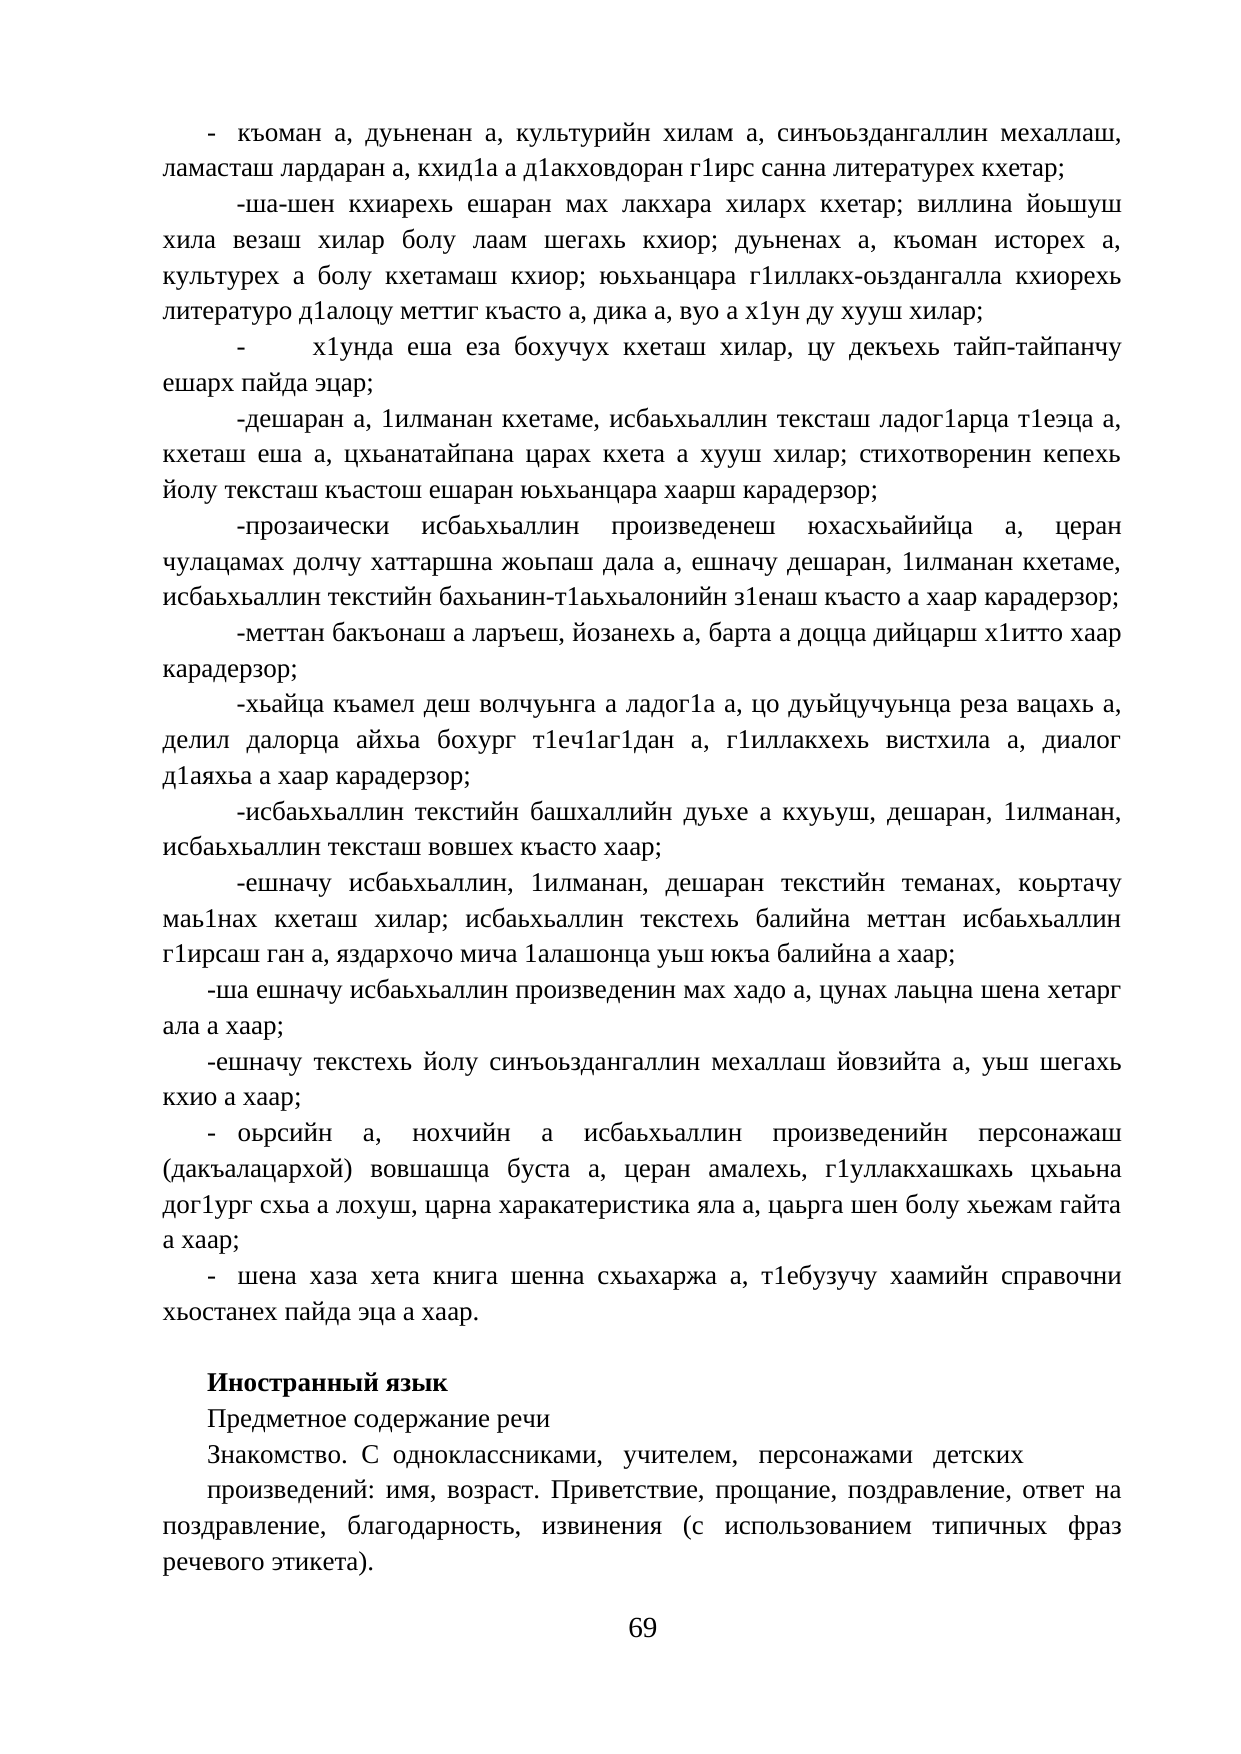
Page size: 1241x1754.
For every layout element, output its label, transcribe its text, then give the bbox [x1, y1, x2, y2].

text Знакомство. С одноклассниками, учителем, персонажами детских [162, 1438, 1123, 1469]
text -ешначу текстехь йолу синъоьздангаллин мехаллаш йовзийта а, уьш шегахь кхио а хаар; [162, 1045, 1123, 1112]
text -хьайца къамел деш волчуьнга а ладог1а а, цо дуьйцучуьнца реза вацахь а, делил далорца айхьа бохург т1еч1аг1дан а, г1иллакхехь вистхила а, диалог д1аяхьа а хаар карадерзор; [162, 687, 1123, 790]
text -меттан бакъонаш а ларъеш, йозанехь а, барта а доцца дийцарш х1итто хаар карадерзор; [162, 616, 1123, 683]
text Иностранный язык [162, 1366, 1123, 1397]
text - оьрсийн а, нохчийн а исбаьхьаллин произведенийн персонажаш (дакъалацархой) вовшашца буста а, церан амалехь, г1уллакхашкахь цхьаьна дог1ург схьа а лохуш, царна харакатеристика яла а, цаьрга шен болу хьежам гайта а хаар; [162, 1116, 1123, 1254]
text произведений: имя, возраст. Приветствие, прощание, поздравление, ответ на поздравление, благодарность, извинения (с использованием типичных фраз речевого этикета). [162, 1473, 1123, 1576]
text -дешаран а, 1илманан кхетаме, исбаьхьаллин тексташ ладог1арца т1еэца а, кхеташ еша а, цхьанатайпана царах кхета а хууш хилар; стихотворенин кепехь йолу тексташ къастош ешаран юьхьанцара хаарш карадерзор; [162, 402, 1123, 504]
text - шена хаза хета книга шенна схьахаржа а, т1ебузучу хаамийн справочни хьостанех пайда эца а хаар. [162, 1259, 1123, 1326]
text -прозаически исбаьхьаллин произведенеш юхасхьайийца а, церан чулацамах долчу хаттаршна жоьпаш дала а, ешначу дешаран, 1илманан кхетаме, исбаьхьаллин текстийн бахьанин-т1аьхьалонийн з1енаш къасто а хаар карадерзор; [162, 509, 1123, 611]
text -исбаьхьаллин текстийн башхаллийн дуьхе а кхуьуш, дешаран, 1илманан, исбаьхьаллин тексташ вовшех къасто хаар; [162, 795, 1123, 862]
text - къоман а, дуьненан а, культурийн хилам а, синъоьздангаллин мехаллаш, ламасташ лардаран а, кхид1а а д1акховдоран г1ирс санна литературех кхетар; [162, 116, 1123, 183]
text -ша-шен кхиарехь ешаран мах лакхара хиларх кхетар; виллина йоьшуш хила везаш хилар болу лаам шегахь кхиор; дуьненах а, къоман исторех а, культурех а болу кхетамаш кхиор; юьхьанцара г1иллакх-оьздангалла кхиорехь литературо д1алоцу меттиг къасто а, дика а, вуо а х1ун ду хууш хилар; [162, 187, 1123, 326]
text -ешначу исбаьхьаллин, 1илманан, дешаран текстийн теманах, коьртачу маь1нах кхеташ хилар; исбаьхьаллин текстехь балийна меттан исбаьхьаллин г1ирсаш ган а, яздархочо мича 1алашонца уьш юкъа балийна а хаар; [162, 866, 1123, 969]
text Предметное содержание речи [162, 1402, 1123, 1433]
text -ша ешначу исбаьхьаллин произведенин мах хадо а, цунах лаьцна шена хетарг ала а хаар; [162, 973, 1123, 1040]
text - х1унда еша еза бохучух кхеташ хилар, цу декъехь тайп-тайпанчу ешарх пайда эцар; [162, 330, 1123, 397]
